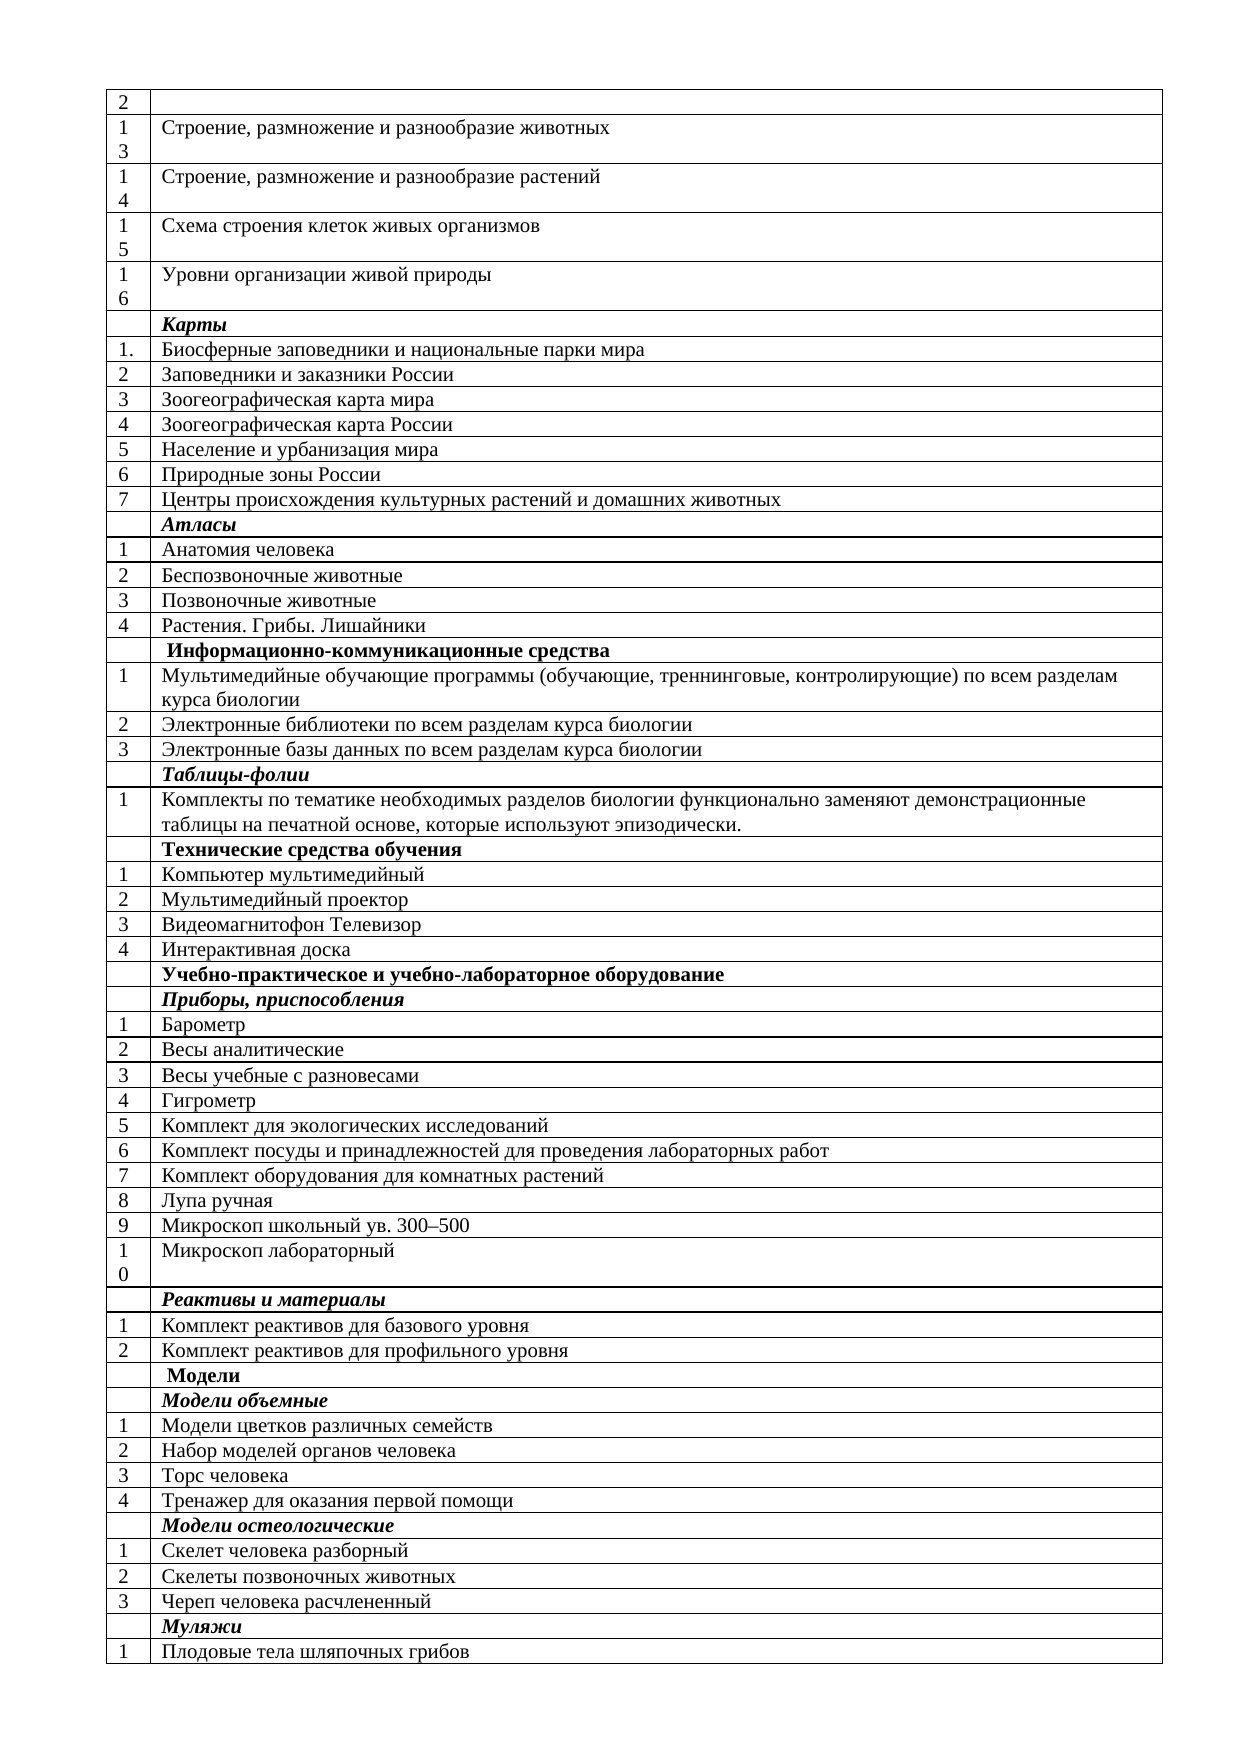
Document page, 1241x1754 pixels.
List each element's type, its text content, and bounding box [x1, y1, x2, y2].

table_cell Торс человека [151, 1463, 1162, 1487]
table_cell Модели остеологические [151, 1513, 1162, 1537]
table_cell 7 [107, 1163, 150, 1187]
table_cell [107, 1288, 150, 1311]
table_cell 4 [107, 1488, 150, 1512]
table_cell Беспозвоночные животные [151, 563, 1162, 587]
table_cell Атласы [151, 512, 1162, 536]
table_cell Микроскоп лабораторный [151, 1238, 1162, 1286]
table_cell 3 [107, 387, 150, 411]
table_cell 5 [107, 1113, 150, 1137]
table_cell 3 [107, 588, 150, 612]
table_cell [107, 1388, 150, 1412]
table_cell 8 [107, 1188, 150, 1212]
table_cell [107, 1363, 150, 1387]
table_cell [107, 762, 150, 786]
table_cell Приборы, приспособления [151, 987, 1162, 1011]
table_cell Зоогеографическая карта мира [151, 387, 1162, 411]
table_cell Весы аналитические [151, 1038, 1162, 1061]
table_cell [107, 987, 150, 1011]
table_cell 3 [107, 1463, 150, 1487]
table_cell Уровни организации живой природы [151, 262, 1162, 310]
table_cell Череп человека расчлененный [151, 1589, 1162, 1613]
table_cell 5 [107, 437, 150, 461]
table_cell 13 [107, 115, 150, 163]
table_cell Мультимедийный проектор [151, 887, 1162, 911]
table_cell Население и урбанизация мира [151, 437, 1162, 461]
table_cell 4 [107, 1088, 150, 1112]
table_cell Тренажер для оказания первой помощи [151, 1488, 1162, 1512]
table_cell 3 [107, 737, 150, 761]
table_cell 4 [107, 412, 150, 436]
table_cell Комплекты по тематике необходимых разделов биологии функционально заменяют демонстрационные таблицы на печатной основе, которые используют эпизодически. [151, 788, 1162, 836]
table_cell Набор моделей органов человека [151, 1438, 1162, 1462]
table_cell Центры происхождения культурных растений и домашних животных [151, 487, 1162, 511]
table_cell Муляжи [151, 1614, 1162, 1638]
table_cell 9 [107, 1213, 150, 1237]
table_cell 6 [107, 1138, 150, 1162]
table_cell [107, 837, 150, 861]
table_cell Информационно-коммуникационные средства [151, 638, 1162, 662]
table_cell 16 [107, 262, 150, 310]
table_cell Природные зоны России [151, 462, 1162, 486]
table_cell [151, 90, 1162, 114]
table_cell Схема строения клеток живых организмов [151, 213, 1162, 261]
table_cell Комплект для экологических исследований [151, 1113, 1162, 1137]
table_cell 2 [107, 1338, 150, 1362]
table_cell Гигрометр [151, 1088, 1162, 1112]
table_cell 3 [107, 912, 150, 936]
table_cell 1 [107, 862, 150, 886]
table_cell Биосферные заповедники и национальные парки мира [151, 337, 1162, 361]
table_cell 4 [107, 613, 150, 637]
table_cell Скелеты позвоночных животных [151, 1564, 1162, 1588]
table_cell Зоогеографическая карта России [151, 412, 1162, 436]
table_cell 1 [107, 788, 150, 836]
table_cell 1 [107, 1639, 150, 1663]
table_cell Скелет человека разборный [151, 1539, 1162, 1562]
table_cell [107, 638, 150, 662]
table_cell Модели объемные [151, 1388, 1162, 1412]
table_cell [107, 311, 150, 336]
table_cell 3 [107, 1063, 150, 1087]
table_cell Комплект оборудования для комнатных растений [151, 1163, 1162, 1187]
table_cell Комплект реактивов для базового уровня [151, 1313, 1162, 1337]
table_cell 12 [107, 90, 150, 114]
table_cell 10 [107, 1238, 150, 1286]
table_cell 1 [107, 1539, 150, 1562]
table_cell 7 [107, 487, 150, 511]
table_cell 3 [107, 1589, 150, 1613]
table_cell [107, 512, 150, 536]
table_cell Растения. Грибы. Лишайники [151, 613, 1162, 637]
table_cell 2 [107, 1438, 150, 1462]
table_cell Плодовые тела шляпочных грибов [151, 1639, 1162, 1663]
table_cell Модели цветков различных семейств [151, 1413, 1162, 1437]
table_cell Строение, размножение и разнообразие растений [151, 164, 1162, 212]
table_cell 1. [107, 337, 150, 361]
table_cell 1 [107, 663, 150, 711]
table_cell Позвоночные животные [151, 588, 1162, 612]
table_cell Электронные библиотеки по всем разделам курса биологии [151, 712, 1162, 736]
table_cell 2 [107, 712, 150, 736]
table_cell Технические средства обучения [151, 837, 1162, 861]
table_cell Лупа ручная [151, 1188, 1162, 1212]
table_cell Комплект посуды и принадлежностей для проведения лабораторных работ [151, 1138, 1162, 1162]
table_cell Модели [151, 1363, 1162, 1387]
table_cell 2 [107, 563, 150, 587]
table_cell Мультимедийные обучающие программы (обучающие, треннинговые, контролирующие) по всем разделам курса биологии [151, 663, 1162, 711]
table_cell 2 [107, 1564, 150, 1588]
table_cell Реактивы и материалы [151, 1288, 1162, 1311]
table_cell [107, 1513, 150, 1537]
table_cell 15 [107, 213, 150, 261]
table_cell 1 [107, 1413, 150, 1437]
table_cell Учебно-практическое и учебно-лабораторное оборудование [151, 962, 1162, 986]
table_cell Интерактивная доска [151, 937, 1162, 961]
table_cell Карты [151, 311, 1162, 336]
table_cell Анатомия человека [151, 538, 1162, 561]
table_cell 14 [107, 164, 150, 212]
table_cell 2 [107, 362, 150, 386]
table_cell [107, 1614, 150, 1638]
table_cell 1 [107, 1012, 150, 1036]
table_cell 2 [107, 887, 150, 911]
table_cell Барометр [151, 1012, 1162, 1036]
table_cell 4 [107, 937, 150, 961]
table_cell 1 [107, 538, 150, 561]
table_cell [107, 962, 150, 986]
table_cell Видеомагнитофон Телевизор [151, 912, 1162, 936]
table_cell Микроскоп школьный ув. 300–500 [151, 1213, 1162, 1237]
table_cell Комплект реактивов для профильного уровня [151, 1338, 1162, 1362]
table_cell Заповедники и заказники России [151, 362, 1162, 386]
table_cell 6 [107, 462, 150, 486]
table_cell Электронные базы данных по всем разделам курса биологии [151, 737, 1162, 761]
table_cell Таблицы-фолии [151, 762, 1162, 786]
table_cell 1 [107, 1313, 150, 1337]
table_cell 2 [107, 1038, 150, 1061]
table_cell Компьютер мультимедийный [151, 862, 1162, 886]
table_cell Весы учебные с разновесами [151, 1063, 1162, 1087]
table_cell Строение, размножение и разнообразие животных [151, 115, 1162, 163]
